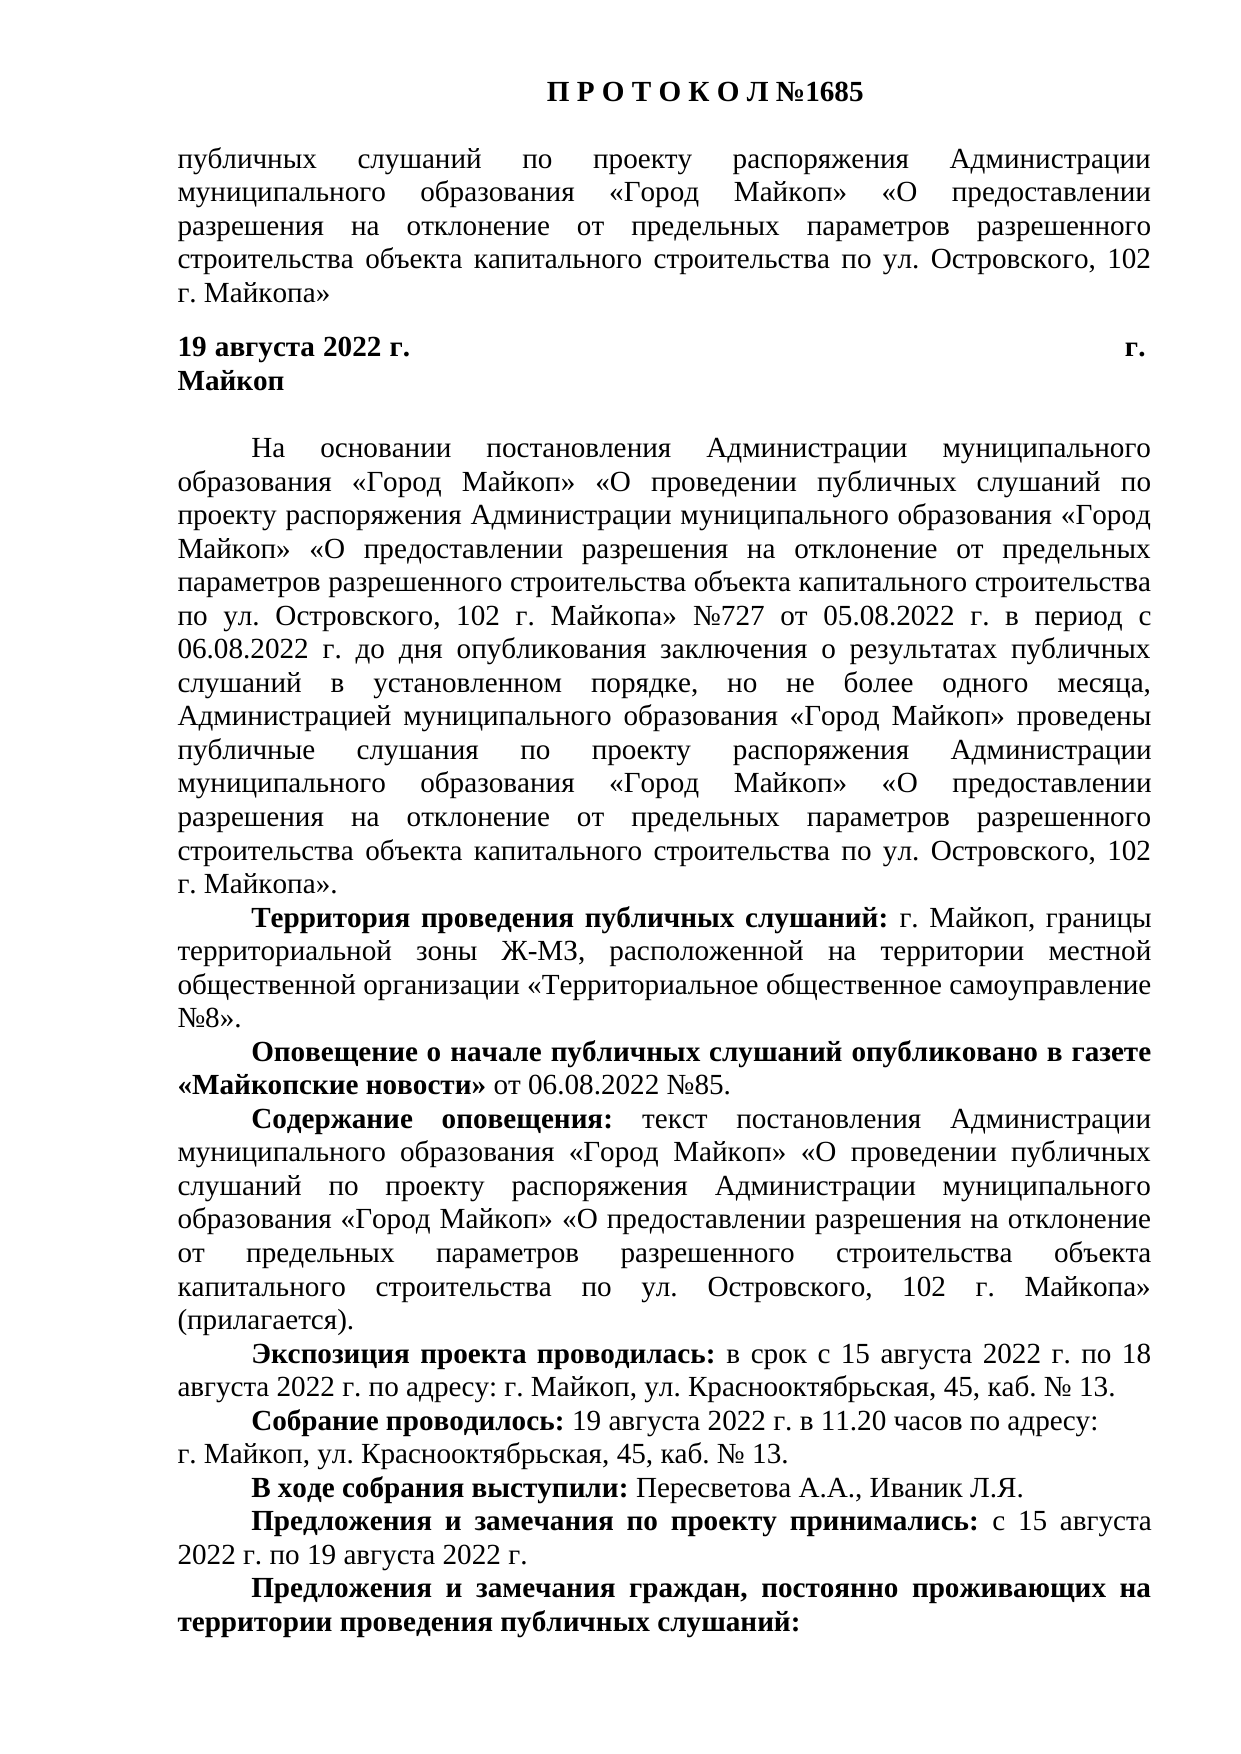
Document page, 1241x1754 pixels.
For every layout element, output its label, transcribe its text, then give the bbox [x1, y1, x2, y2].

text На основании постановления Администрации муниципального образования «Город Майкоп» «О проведении публичных слушаний по проекту распоряжения Администрации муниципального образования «Город Майкоп» «О предоставлении разрешения на отклонение от предельных параметров разрешенного строительства объекта капитального строительства по ул. Островского, 102 г. Майкопа» №727 от 05.08.2022 г. в период с 06.08.2022 г. до дня опубликования заключения о результатах публичных слушаний в установленном порядке, но не более одного месяца, Администрацией муниципального образования «Город Майкоп» проведены публичные слушания по проекту распоряжения Администрации муниципального образования «Город Майкоп» «О предоставлении разрешения на отклонение от предельных параметров разрешенного строительства объекта капитального строительства по ул. Островского, 102 г. Майкопа». [177, 430, 1152, 900]
text Оповещение о начале публичных слушаний опубликовано в газете «Майкопские новости» от 06.08.2022 №85. [177, 1034, 1152, 1101]
text Содержание оповещения: текст постановления Администрации муниципального образования «Город Майкоп» «О проведении публичных слушаний по проекту распоряжения Администрации муниципального образования «Город Майкоп» «О предоставлении разрешения на отклонение от предельных параметров разрешенного строительства объекта капитального строительства по ул. Островского, 102 г. Майкопа» (прилагается). [177, 1101, 1152, 1336]
text Предложения и замечания граждан, постоянно проживающих на территории проведения публичных слушаний: [177, 1571, 1152, 1638]
text 19 августа 2022 г. г. Майкоп [177, 329, 1152, 397]
text Территория проведения публичных слушаний: г. Майкоп, границы территориальной зоны Ж-МЗ, расположенной на территории местной общественной организации «Территориальное общественное самоуправление №8». [177, 900, 1152, 1034]
text Собрание проводилось: 19 августа 2022 г. в 11.20 часов по адресу: [177, 1403, 1152, 1436]
text П Р О Т О К О Л №1685 [177, 74, 1152, 107]
text публичных слушаний по проекту распоряжения Администрации муниципального образования «Город Майкоп» «О предоставлении разрешения на отклонение от предельных параметров разрешенного строительства объекта капитального строительства по ул. Островского, 102 г. Майкопа» [177, 141, 1152, 309]
text В ходе собрания выступили: Пересветова А.А., Иваник Л.Я. [177, 1470, 1152, 1503]
text Экспозиция проекта проводилась: в срок с 15 августа 2022 г. по 18 августа 2022 г. по адресу: г. Майкоп, ул. Краснооктябрьская, 45, каб. № 13. [177, 1336, 1152, 1403]
text г. Майкоп, ул. Краснооктябрьская, 45, каб. № 13. [177, 1436, 1152, 1470]
text Предложения и замечания по проекту принимались: с 15 августа 2022 г. по 19 августа 2022 г. [177, 1503, 1152, 1571]
